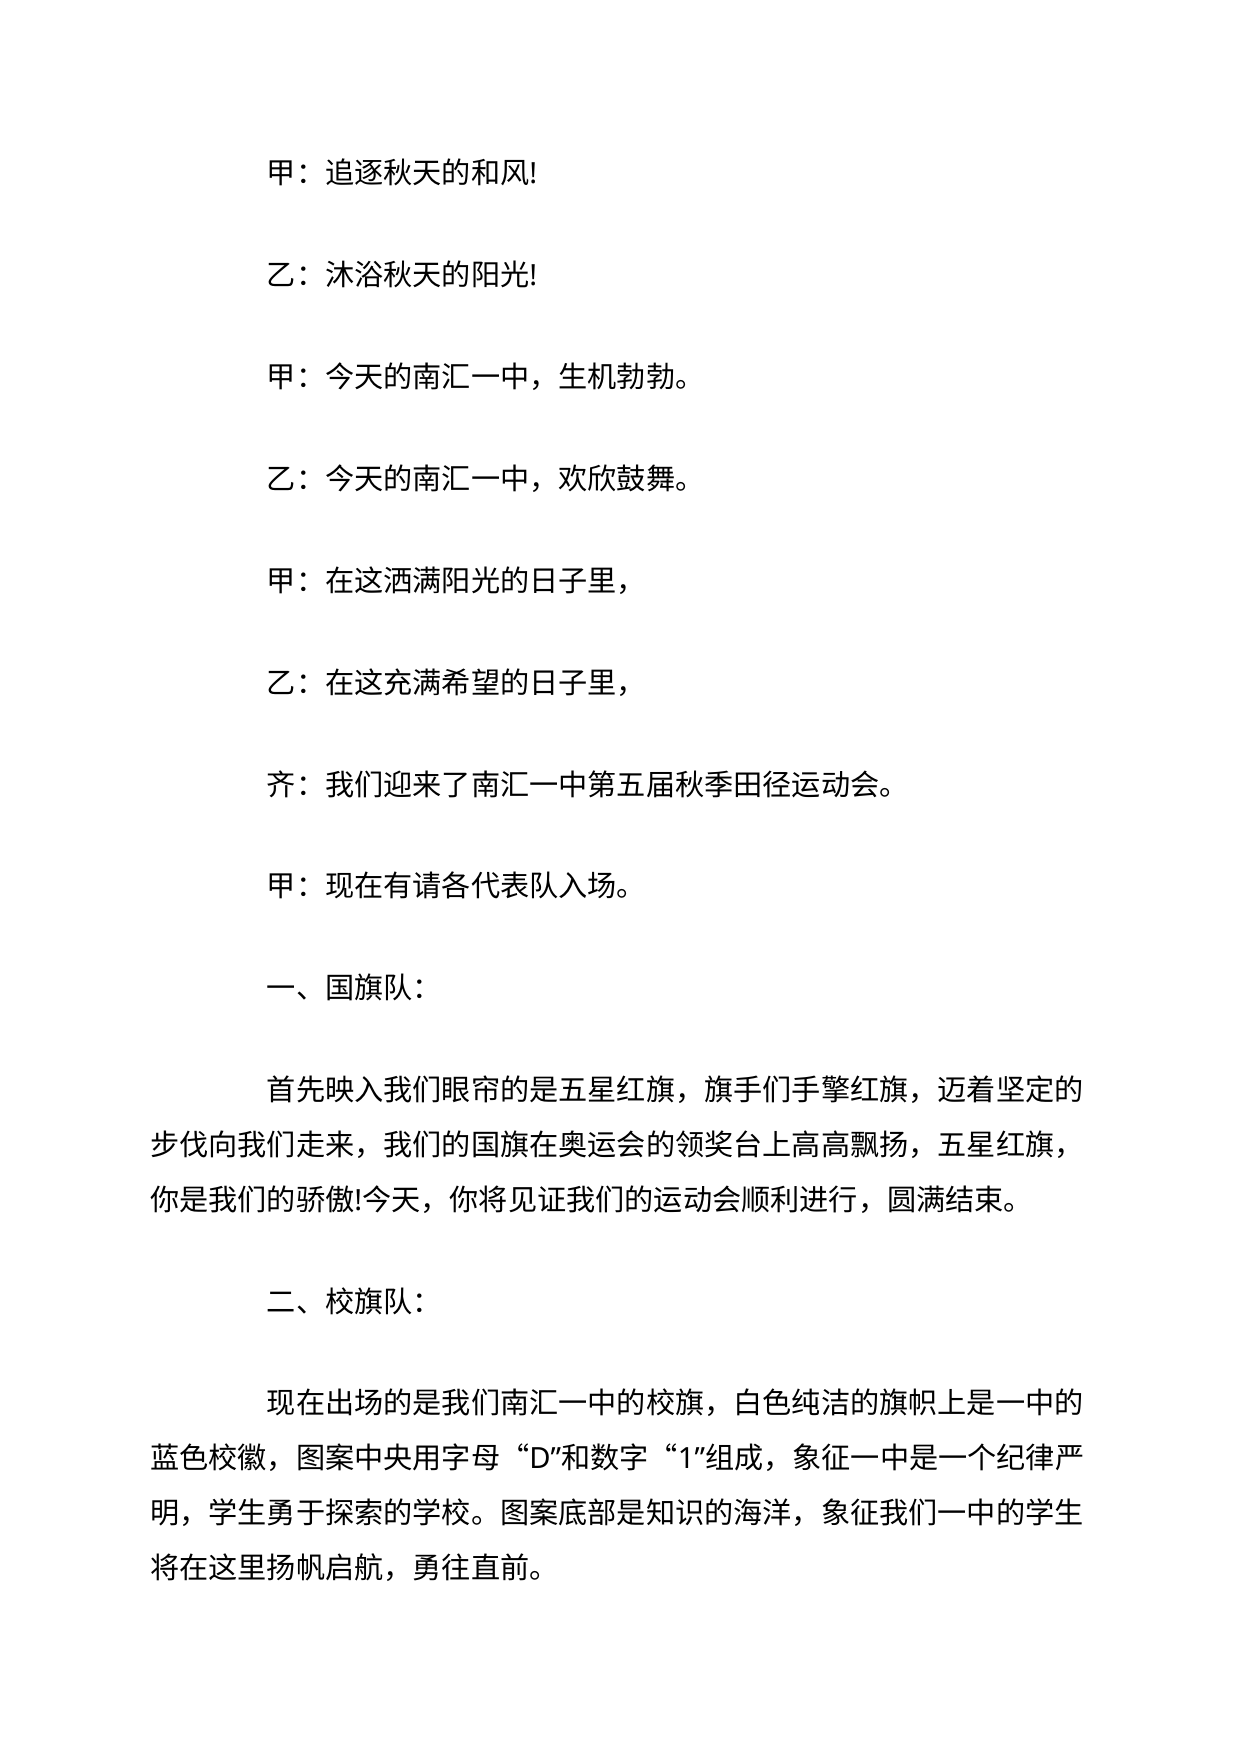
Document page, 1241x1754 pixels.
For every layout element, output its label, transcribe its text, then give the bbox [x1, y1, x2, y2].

text 甲：现在有请各代表队入场。 [150, 863, 1090, 905]
text 一、国旗队： [150, 964, 1090, 1007]
text 现在出场的是我们南汇一中的校旗，白色纯洁的旗帜上是一中的蓝色校徽，图案中央用字母“D”和数字“1”组成，象征一中是一个纪律严明，学生勇于探索的学校。图案底部是知识的海洋，象征我们一中的学生将在这里扬帆启航，勇往直前。 [150, 1380, 1090, 1587]
text 齐：我们迎来了南汇一中第五届秋季田径运动会。 [150, 761, 1090, 803]
text 甲：今天的南汇一中，生机勃勃。 [150, 354, 1090, 396]
text 乙：今天的南汇一中，欢欣鼓舞。 [150, 456, 1090, 498]
text 乙：沐浴秋天的阳光! [150, 252, 1090, 294]
text 甲：追逐秋天的和风! [150, 150, 1090, 192]
text 甲：在这洒满阳光的日子里， [150, 557, 1090, 600]
text 乙：在这充满希望的日子里， [150, 659, 1090, 702]
text 首先映入我们眼帘的是五星红旗，旗手们手擎红旗，迈着坚定的步伐向我们走来，我们的国旗在奥运会的领奖台上高高飘扬，五星红旗，你是我们的骄傲!今天，你将见证我们的运动会顺利进行，圆满结束。 [150, 1066, 1090, 1218]
text 二、校旗队： [150, 1278, 1090, 1320]
